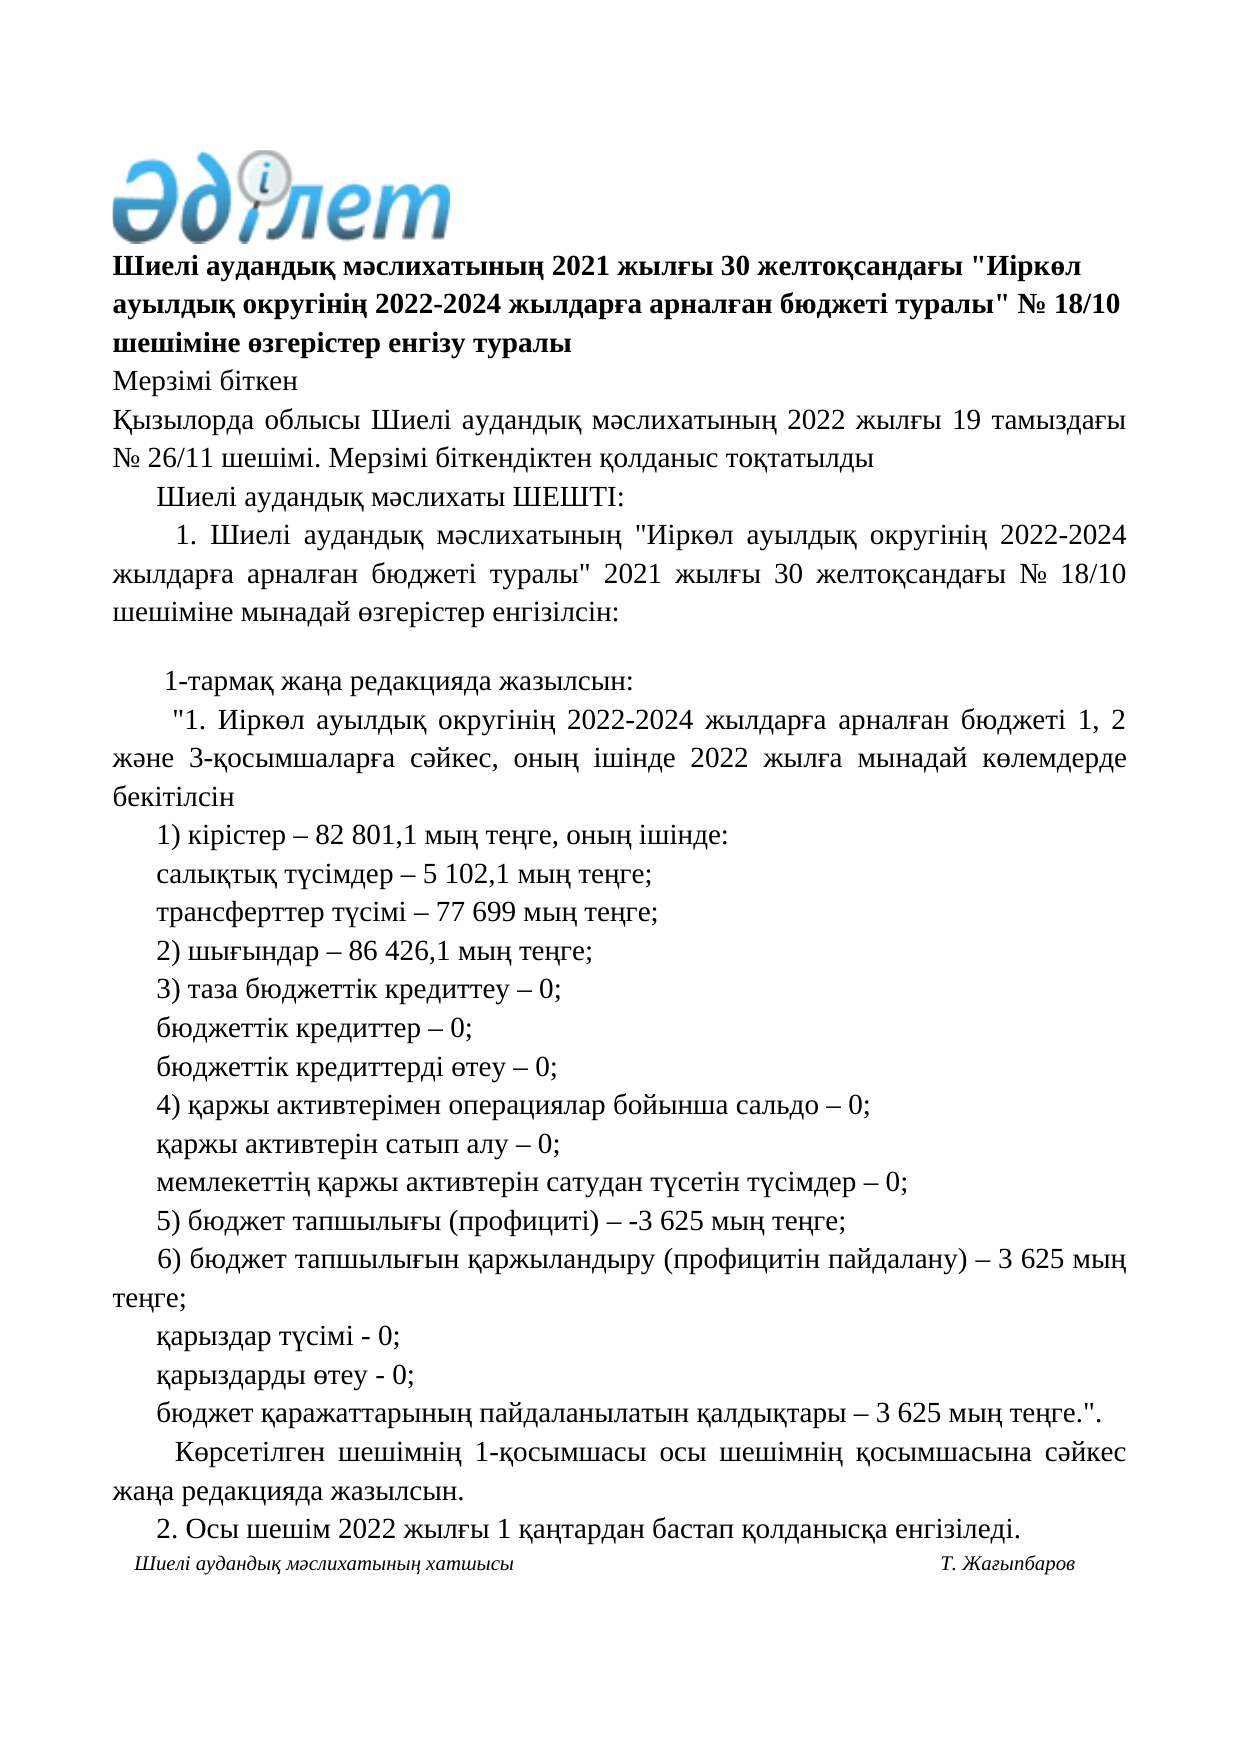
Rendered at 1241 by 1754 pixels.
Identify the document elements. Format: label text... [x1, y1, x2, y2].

text Мерзімі біткен [112, 363, 1128, 397]
text 4) қаржы активтерімен операциялар бойынша сальдо – 0; [112, 1087, 1128, 1121]
text Шиелі аудандық мәслихатының 2021 жылғы 30 желтоқсандағы "Иіркөл ауылдық округінің 2022-2024 жылдарға арналған бюджеті туралы" № 18/10 шешіміне өзгерістер енгізу туралы [112, 248, 1128, 358]
text салықтық түсімдер – 5 102,1 мың теңге; [112, 856, 1128, 889]
text 5) бюджет тапшылығы (профициті) – -3 625 мың теңге; [112, 1203, 1128, 1236]
text 6) бюджет тапшылығын қаржыландыру (профицитін пайдалану) – 3 625 мың теңге; [112, 1241, 1128, 1313]
text бюджет қаражаттарының пайдаланылатын қалдықтары – 3 625 мың теңге.". [112, 1396, 1128, 1429]
text 1-тармақ жаңа редакцияда жазылсын: [112, 663, 1128, 697]
text Қызылорда облысы Шиелі аудандық мәслихатының 2022 жылғы 19 тамыздағы № 26/11 шешімі. Мерзімі біткендіктен қолданыс тоқтатылды [112, 402, 1128, 474]
text 1) кірістер – 82 801,1 мың теңге, оның ішінде: [112, 817, 1128, 851]
text 2. Осы шешім 2022 жылғы 1 қаңтардан бастап қолданысқа енгізіледі. [112, 1511, 1128, 1545]
text Шиелі аудандық мәслихаты ШЕШТІ: [112, 479, 1128, 512]
text қарыздарды өтеу - 0; [112, 1357, 1128, 1391]
picture [112, 150, 451, 244]
table_header Шиелі аудандық мәслихатының хатшысы [101, 1550, 939, 1581]
text "1. Иіркөл ауылдық округінің 2022-2024 жылдарға арналған бюджеті 1, 2 және 3-қосымшаларға сәйкес, оның ішінде 2022 жылға мынадай көлемдерде бекітілсін [112, 702, 1128, 812]
text 2) шығындар – 86 426,1 мың теңге; [112, 933, 1128, 967]
table_header Т. Жағыпбаров [939, 1550, 1240, 1581]
text 1. Шиелі аудандық мәслихатының "Иіркөл ауылдық округінің 2022-2024 жылдарға арналған бюджеті туралы" 2021 жылғы 30 желтоқсандағы № 18/10 шешіміне мынадай өзгерістер енгізілсін: [112, 517, 1128, 628]
text қаржы активтерін сатып алу – 0; [112, 1126, 1128, 1159]
text мемлекеттің қаржы активтерін сатудан түсетін түсімдер – 0; [112, 1164, 1128, 1198]
text трансферттер түсімі – 77 699 мың теңге; [112, 894, 1128, 928]
text 3) таза бюджеттік кредиттеу – 0; [112, 972, 1128, 1005]
text бюджеттік кредиттер – 0; [112, 1010, 1128, 1044]
text бюджеттік кредиттерді өтеу – 0; [112, 1049, 1128, 1082]
text қарыздар түсімі - 0; [112, 1318, 1128, 1352]
text Көрсетілген шешімнің 1-қосымшасы осы шешімнің қосымшасына сәйкес жаңа редакцияда жазылсын. [112, 1434, 1128, 1506]
